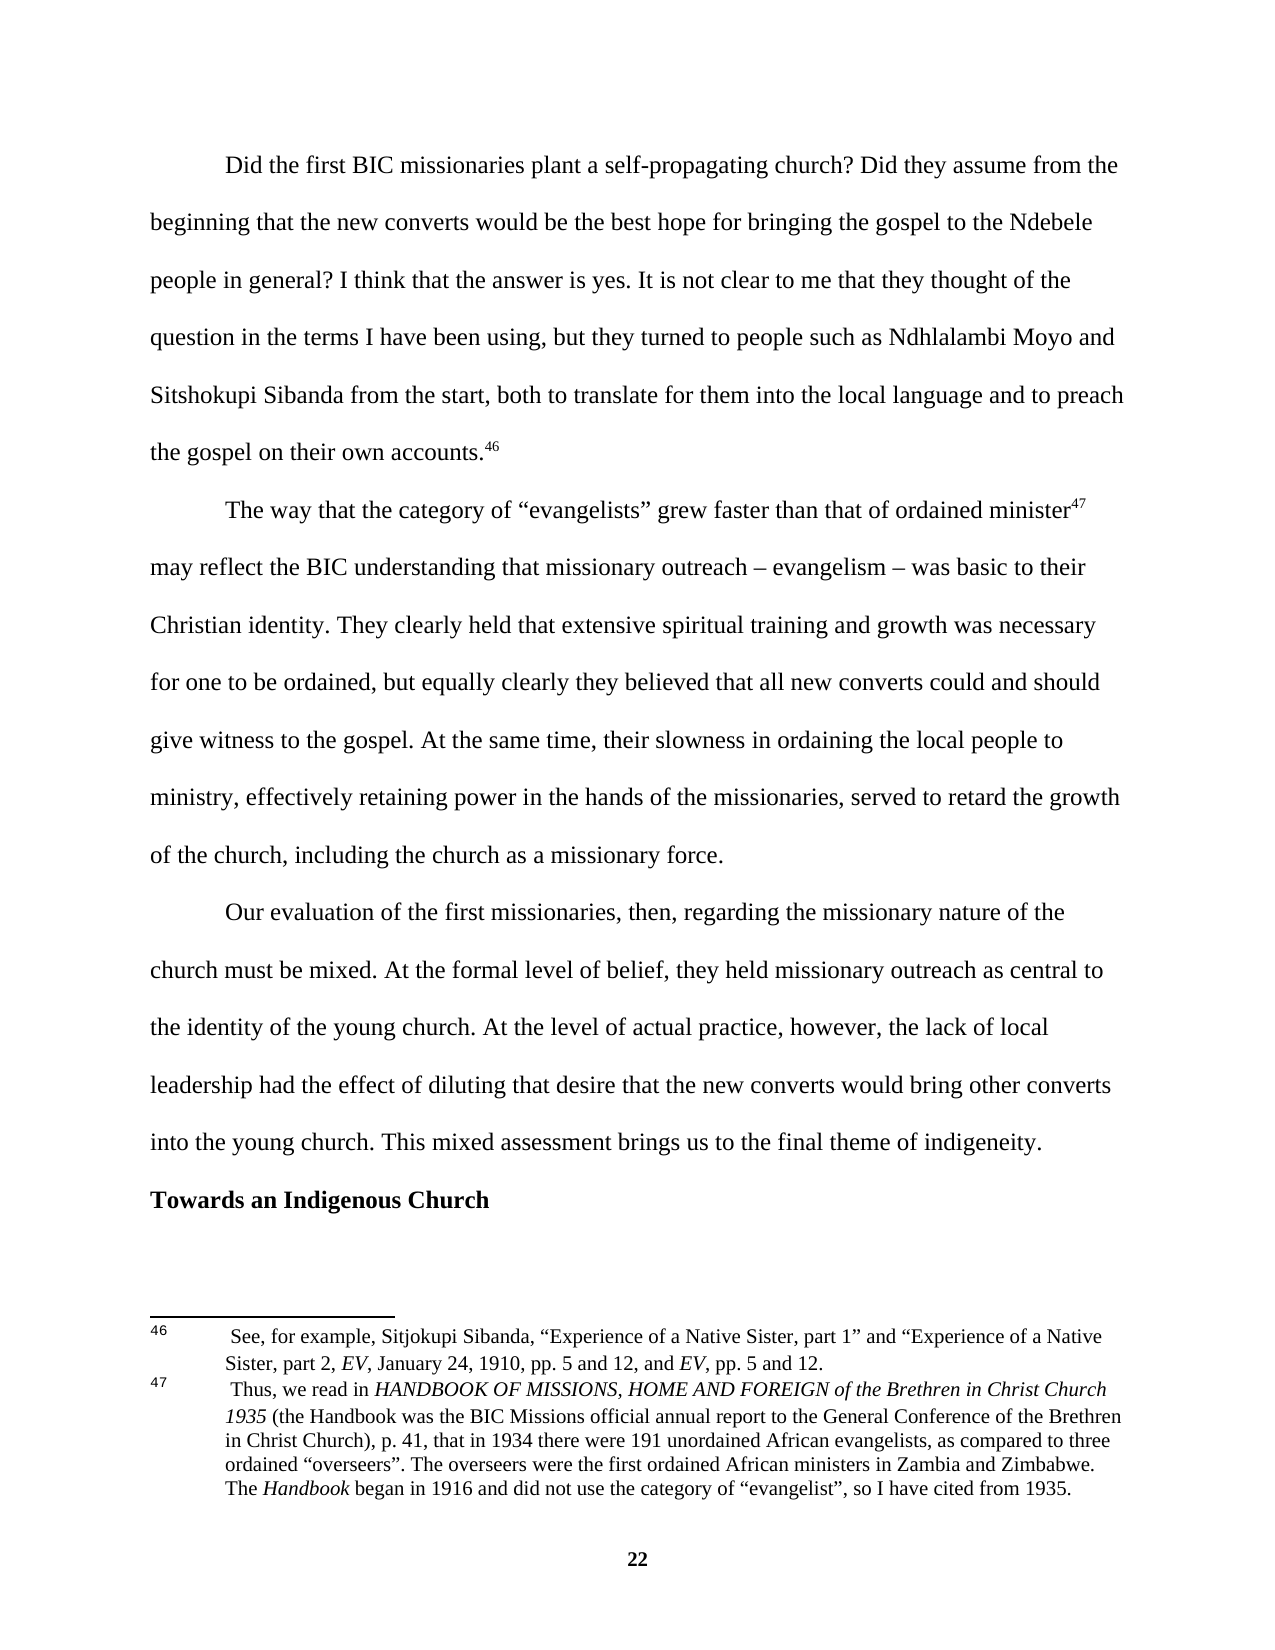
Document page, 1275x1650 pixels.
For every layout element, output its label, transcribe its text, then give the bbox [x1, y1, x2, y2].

text The way that the category of “evangelists” grew faster than that of ordained minister may reflect the BIC understanding that missionary outreach – evangelism – was basic to their Christian identity. They clearly held that extensive spiritual training and growth was necessary for one to be ordained, but equally clearly they believed that all new converts could and should give witness to the gospel. At the same time, their slowness in ordaining the local people to ministry, effectively retaining power in the hands of the missionaries, served to retard the growth of the church, including the church as a missionary force. [150, 495, 1125, 869]
text Did the first BIC missionaries plant a self-propagating church? Did they assume from the beginning that the new converts would be the best hope for bringing the gospel to the Ndebele people in general? I think that the answer is yes. It is not clear to me that they thought of the question in the terms I have been using, but they turned to people such as Ndhlalambi Moyo and Sitshokupi Sibanda from the start, both to translate for them into the local language and to preach the gospel on their own accounts. [150, 150, 1125, 466]
text Our evaluation of the first missionaries, then, regarding the missionary nature of the church must be mixed. At the formal level of belief, they held missionary outreach as central to the identity of the young church. At the level of actual practice, however, the lack of local leadership had the effect of diluting that desire that the new converts would bring other converts into the young church. This mixed assessment brings us to the final theme of indigeneity. [150, 897, 1125, 1156]
text Towards an Indigenous Church [150, 1185, 1125, 1214]
